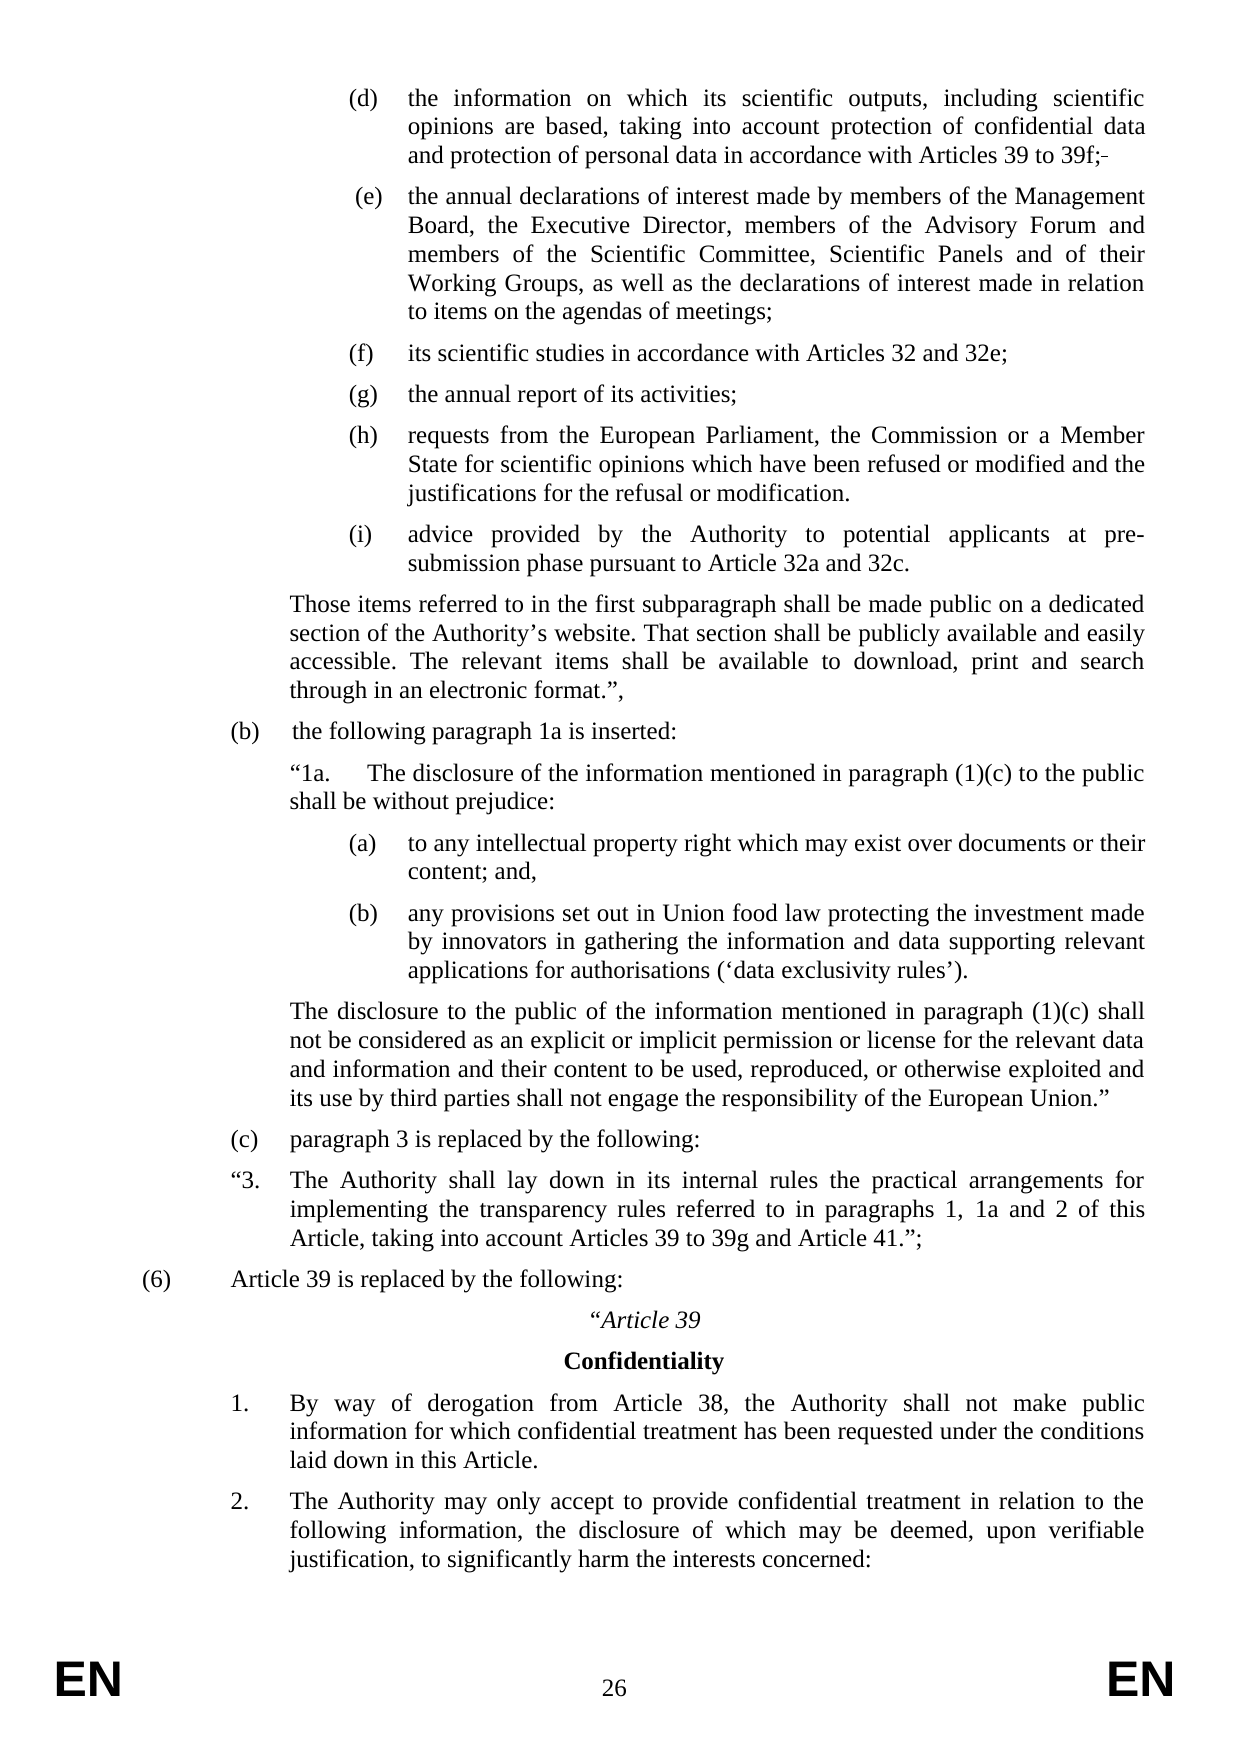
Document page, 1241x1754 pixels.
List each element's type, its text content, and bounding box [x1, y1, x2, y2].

text Those items referred to in the first subparagraph shall be made public on a dedicated section of the Authority’s website. That section shall be publicly available and easily accessible. The relevant items shall be available to download, print and search through in an electronic format.”, [289, 589, 1146, 704]
text (6) Article 39 is replaced by the following: [142, 1264, 1146, 1293]
text (h) requests from the European Parliament, the Commission or a Member State for scientific opinions which have been refused or modified and the justifications for the refusal or modification. [348, 420, 1146, 506]
text (i) advice provided by the Authority to potential applicants at pre-submission phase pursuant to Article 32a and 32c. [348, 519, 1146, 576]
text (b) the following paragraph 1a is inserted: [230, 716, 1146, 745]
text (g) the annual report of its activities; [348, 379, 1146, 408]
text (c) paragraph 3 is replaced by the following: [230, 1124, 1146, 1153]
text “3. The Authority shall lay down in its internal rules the practical arrangements for implementing the transparency rules referred to in paragraphs 1, 1a and 2 of this Article, taking into account Articles 39 to 39g and Article 41.”; [230, 1165, 1146, 1251]
text Confidentiality [142, 1346, 1146, 1375]
text “Article 39 [142, 1305, 1146, 1334]
text “1a. The disclosure of the information mentioned in paragraph (1)(c) to the public shall be without prejudice: [289, 758, 1146, 815]
text 1. By way of derogation from Article 38, the Authority shall not make public information for which confidential treatment has been requested under the conditions laid down in this Article. [230, 1388, 1146, 1474]
text 2. The Authority may only accept to provide confidential treatment in relation to the following information, the disclosure of which may be deemed, upon verifiable justification, to significantly harm the interests concerned: [230, 1486, 1146, 1573]
text (b) any provisions set out in Union food law protecting the investment made by innovators in gathering the information and data supporting relevant applications for authorisations (‘data exclusivity rules’). [348, 898, 1146, 984]
text The disclosure to the public of the information mentioned in paragraph (1)(c) shall not be considered as an explicit or implicit permission or license for the relevant data and information and their content to be used, reproduced, or otherwise exploited and its use by third parties shall not engage the responsibility of the European Union.” [289, 996, 1146, 1111]
text (e) the annual declarations of interest made by members of the Management Board, the Executive Director, members of the Advisory Forum and members of the Scientific Committee, Scientific Panels and of their Working Groups, as well as the declarations of interest made in relation to items on the agendas of meetings; [348, 181, 1146, 325]
text (d) the information on which its scientific outputs, including scientific opinions are based, taking into account protection of confidential data and protection of personal data in accordance with Articles 39 to 39f; [348, 83, 1146, 169]
text (f) its scientific studies in accordance with Articles 32 and 32e; [348, 338, 1146, 366]
text (a) to any intellectual property right which may exist over documents or their content; and, [348, 828, 1146, 885]
